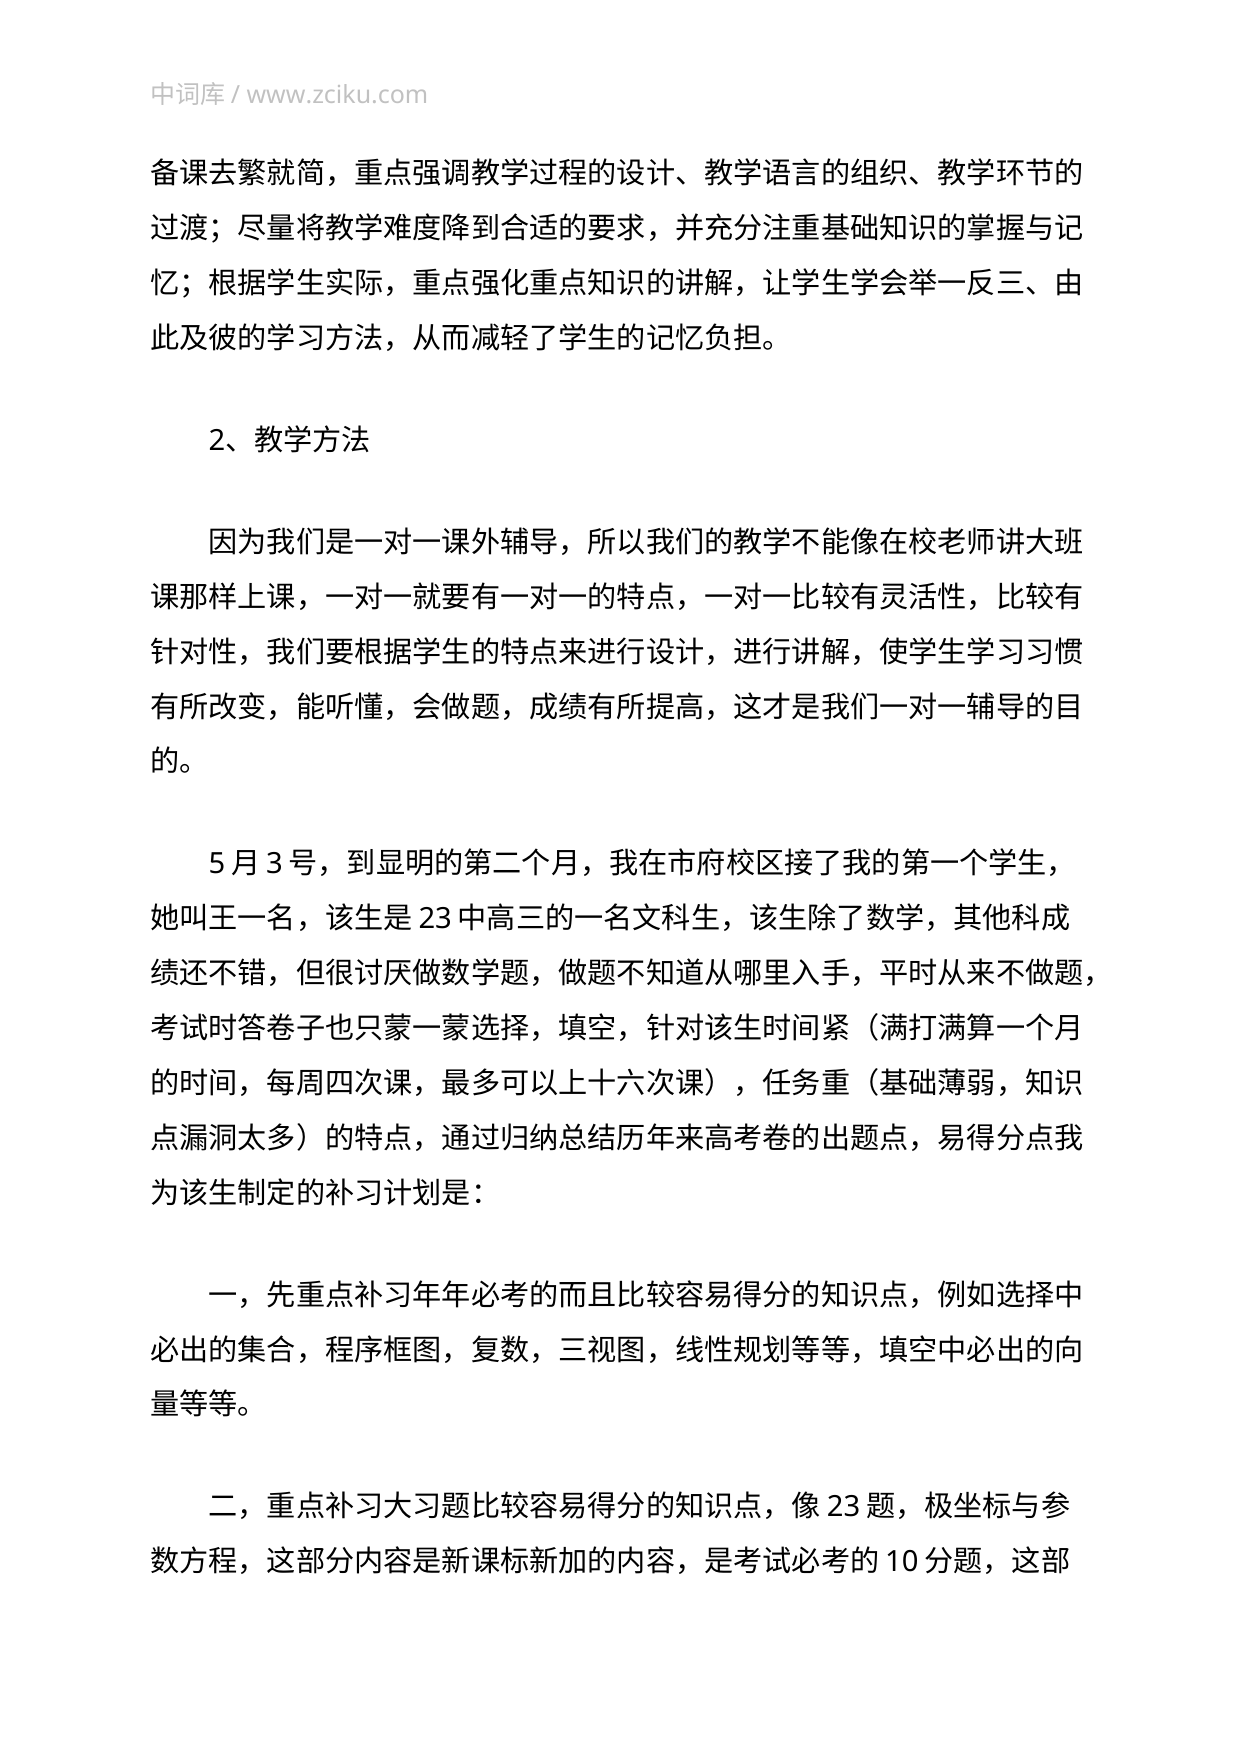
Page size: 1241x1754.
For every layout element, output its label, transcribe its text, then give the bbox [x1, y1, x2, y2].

text 2、教学方法 [150, 416, 1090, 459]
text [150, 150, 1090, 357]
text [150, 1483, 1090, 1580]
text 一，先重点补习年年必考的而且比较容易得分的知识点，例如选择中必出的集合，程序框图，复数，三视图，线性规划等等，填空中必出的向量等等。 [150, 1271, 1090, 1423]
text 因为我们是一对一课外辅导，所以我们的教学不能像在校老师讲大班课那样上课，一对一就要有一对一的特点，一对一比较有灵活性，比较有针对性，我们要根据学生的特点来进行设计，进行讲解，使学生学习习惯有所改变，能听懂，会做题，成绩有所提高，这才是我们一对一辅导的目的。 [150, 518, 1090, 780]
text 5月3号，到显明的第二个月，我在市府校区接了我的第一个学生，她叫王一名，该生是23中高三的一名文科生，该生除了数学，其他科成绩还不错，但很讨厌做数学题，做题不知道从哪里入手，平时从来不做题，考试时答卷子也只蒙一蒙选择，填空，针对该生时间紧（满打满算一个月的时间，每周四次课，最多可以上十六次课），任务重（基础薄弱，知识点漏洞太多）的特点，通过归纳总结历年来高考卷的出题点，易得分点我为该生制定的补习计划是： [150, 840, 1090, 1212]
